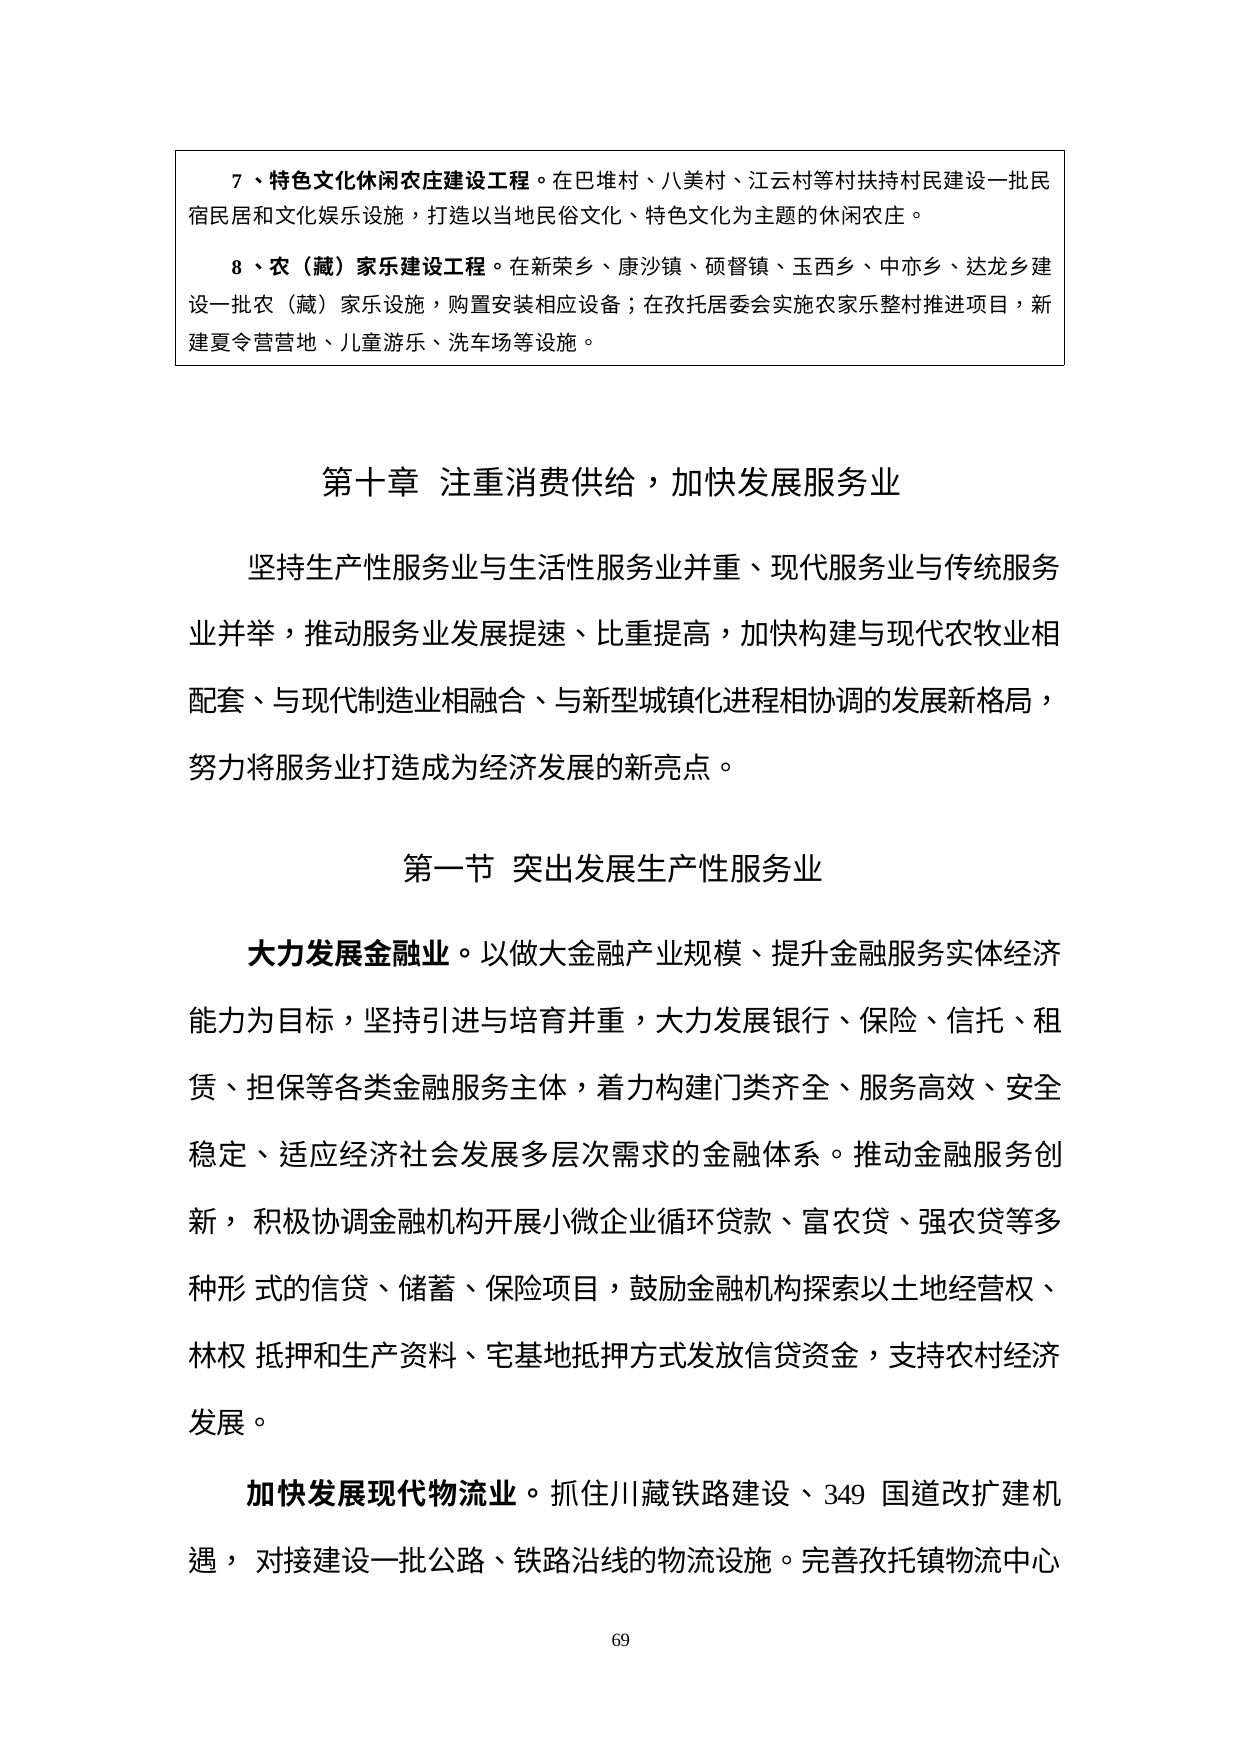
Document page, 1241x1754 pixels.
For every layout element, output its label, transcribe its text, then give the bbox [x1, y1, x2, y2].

table_header 7 、特色文化休闲农庄建设工程。在巴堆村、八美村、江云村等村扶持村民建设一批民 宿民居和文化娱乐设施，打造以当地民俗文化、特色文化为主题的休闲农庄。 8 、农（藏）家乐建设工程。在新荣乡、康沙镇、硕督镇、玉西乡、中亦乡、达龙乡建 设一批农（藏）家乐设施，购置安装相应设备；在孜托居委会实施农家乐整村推进项目，新 建夏令营营地、儿童游乐、洗车场等设施。 [176, 151, 1064, 364]
text 第一节 突出发展生产性服务业 [402, 849, 1065, 888]
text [188, 1473, 1061, 1580]
text 大力发展金融业。以做大金融产业规模、提升金融服务实体经济 能力为目标，坚持引进与培育并重，大力发展银行、保险、信托、租 赁、担保等各类金融服务主体，着力构建门类齐全、服务高效、安全 稳定、适应经济社会发展多层次需求的金融体系。推动金融服务创新， 积极协调金融机构开展小微企业循环贷款、富农贷、强农贷等多种形 式的信贷、储蓄、保险项目，鼓励金融机构探索以土地经营权、林权 抵押和生产资料、宅基地抵押方式发放信贷资金，支持农村经济发展。 [188, 933, 1063, 1442]
text 第十章 注重消费供给，加快发展服务业 [321, 462, 1065, 502]
text 坚持生产性服务业与生活性服务业并重、现代服务业与传统服务 业并举，推动服务业发展提速、比重提高，加快构建与现代农牧业相 配套、与现代制造业相融合、与新型城镇化进程相协调的发展新格局， 努力将服务业打造成为经济发展的新亮点。 [188, 547, 1061, 787]
